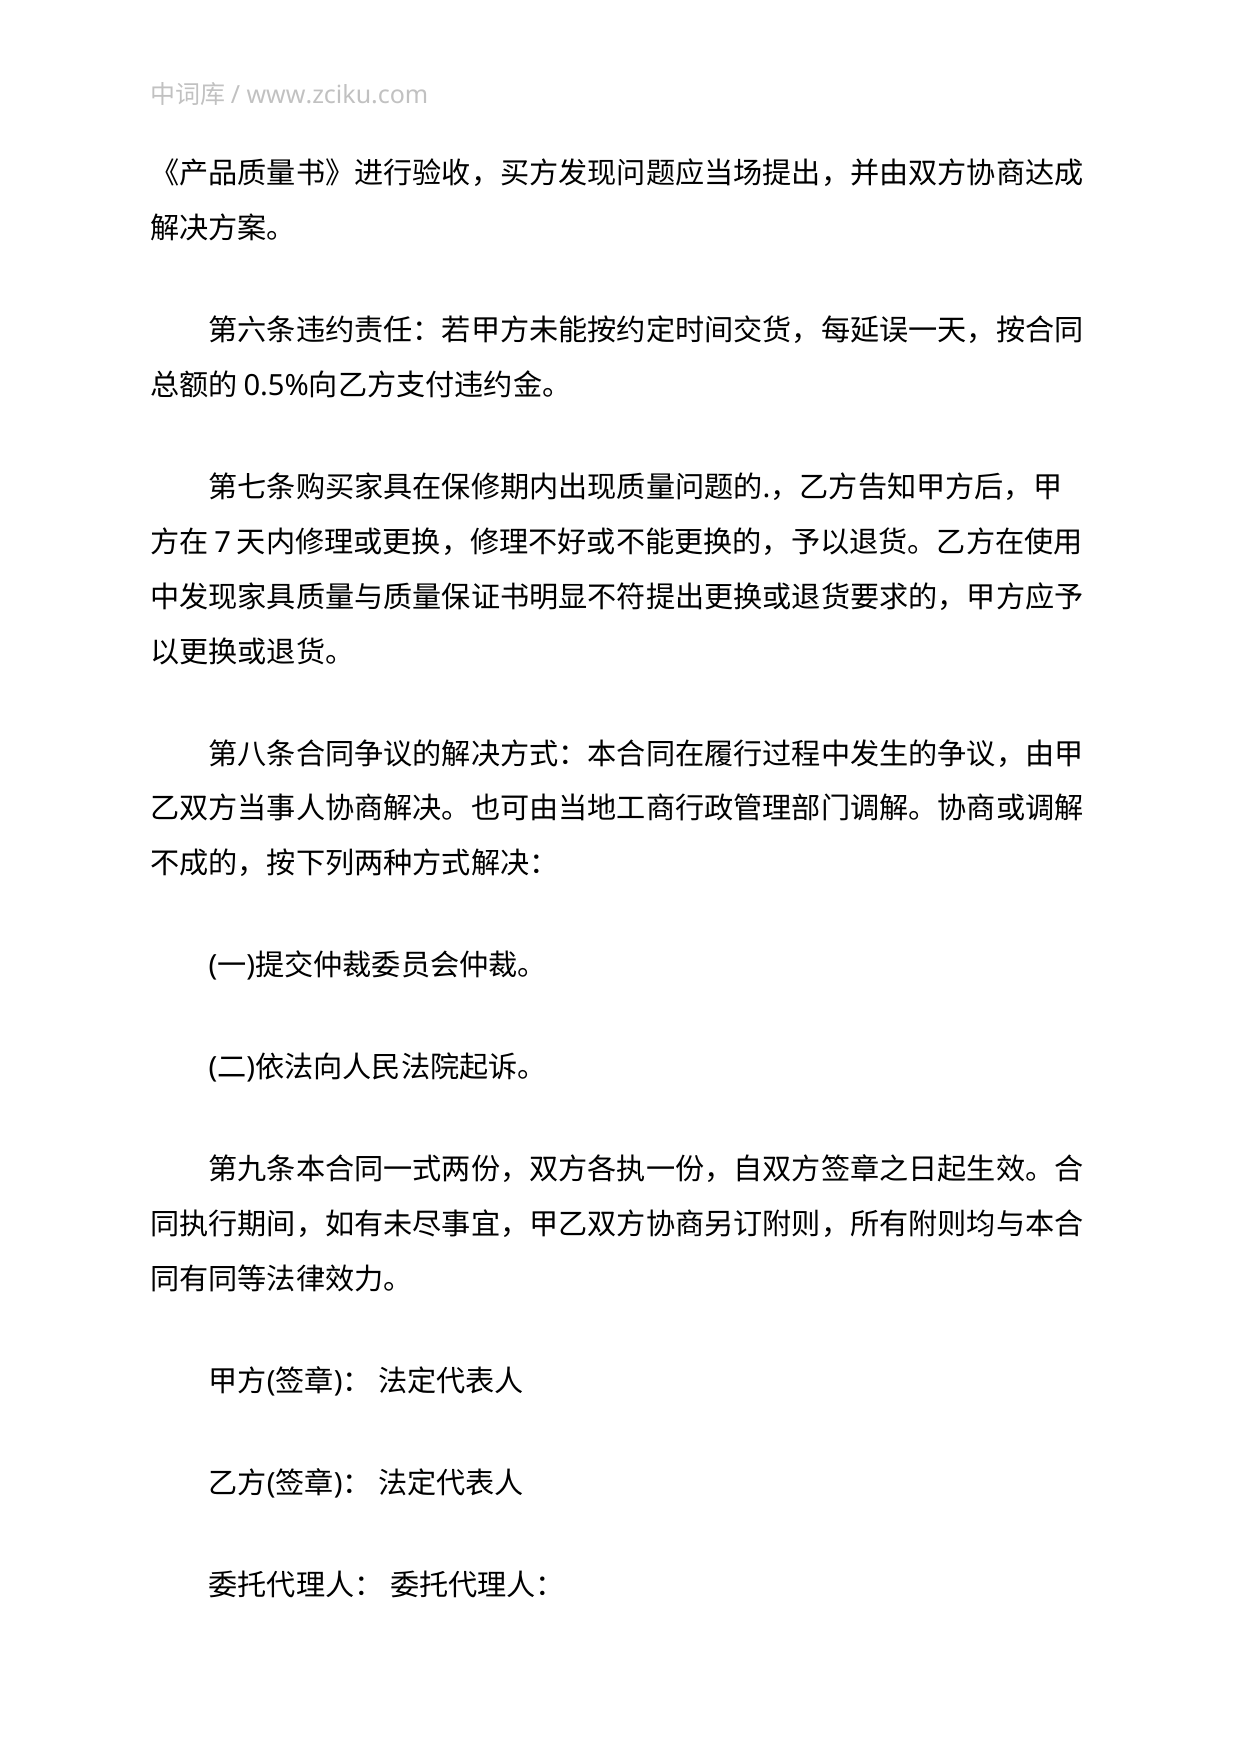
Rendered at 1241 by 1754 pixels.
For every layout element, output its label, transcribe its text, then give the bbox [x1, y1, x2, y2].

text 乙方(签章)： 法定代表人 [150, 1459, 1090, 1502]
text 第六条违约责任：若甲方未能按约定时间交货，每延误一天，按合同总额的0.5%向乙方支付违约金。 [150, 307, 1090, 404]
text 第九条本合同一式两份，双方各执一份，自双方签章之日起生效。合同执行期间，如有未尽事宜，甲乙双方协商另订附则，所有附则均与本合同有同等法律效力。 [150, 1146, 1090, 1298]
text (二)依法向人民法院起诉。 [150, 1044, 1090, 1086]
text 甲方(签章)： 法定代表人 [150, 1357, 1090, 1400]
text 委托代理人： 委托代理人： [150, 1561, 1090, 1603]
text 第七条购买家具在保修期内出现质量问题的.，乙方告知甲方后，甲方在7天内修理或更换，修理不好或不能更换的，予以退货。乙方在使用中发现家具质量与质量保证书明显不符提出更换或退货要求的，甲方应予以更换或退货。 [150, 463, 1090, 671]
text 第八条合同争议的解决方式：本合同在履行过程中发生的争议，由甲乙双方当事人协商解决。也可由当地工商行政管理部门调解。协商或调解不成的，按下列两种方式解决： [150, 730, 1090, 882]
text (一)提交仲裁委员会仲裁。 [150, 942, 1090, 984]
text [150, 150, 1090, 247]
